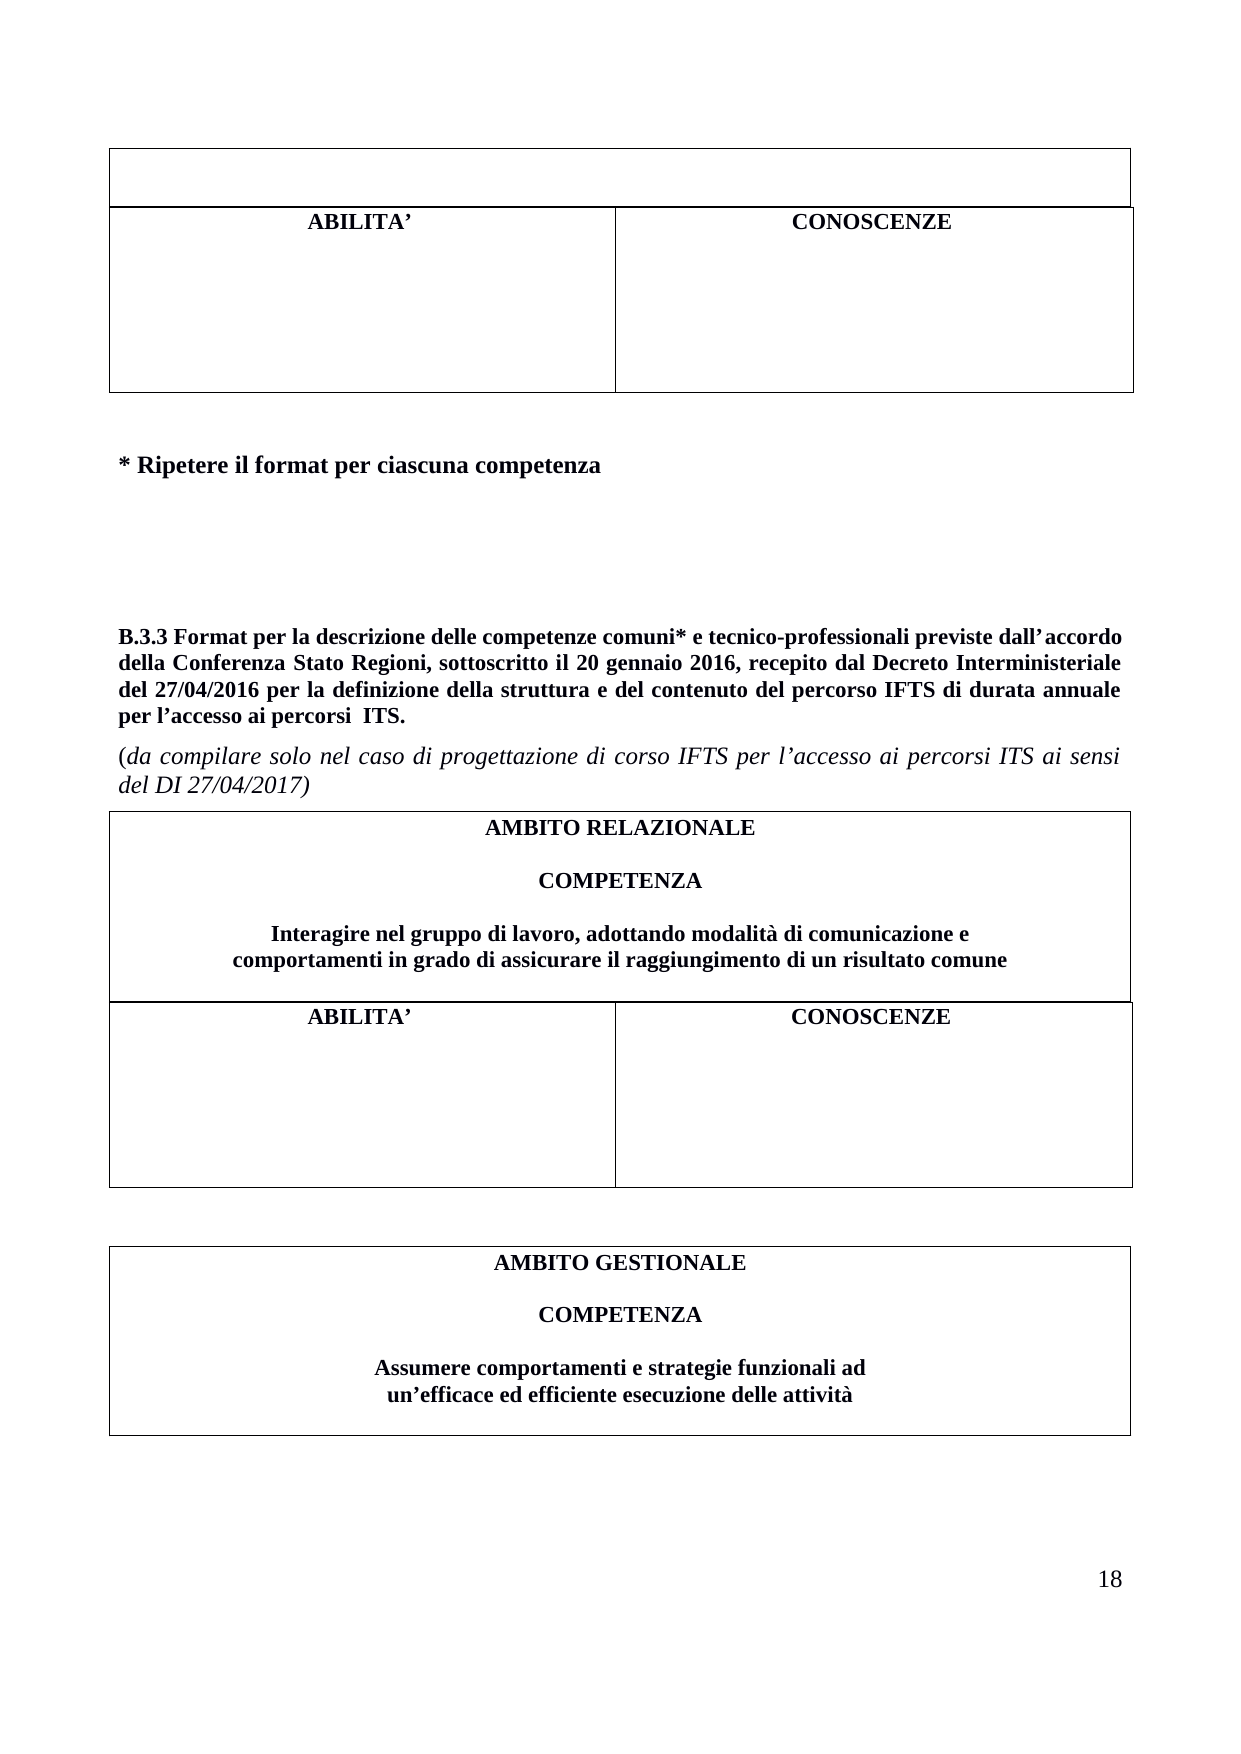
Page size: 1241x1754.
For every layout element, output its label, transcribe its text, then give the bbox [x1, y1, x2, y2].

table_header CONOSCENZE [616, 1003, 1132, 1187]
text Interagire nel gruppo di lavoro, adottando modalità di comunicazione e [118, 919, 1122, 946]
subtitle (da compilare solo nel caso di progettazione di corso IFTS per l’accesso ai percorsi ITS ai sensi del DI 27/04/2017) [118, 741, 1122, 798]
table_header CONOSCENZE [616, 208, 1133, 392]
text COMPETENZA [118, 1302, 1122, 1328]
subtitle B.3.3 Format per la descrizione delle competenze comuni* e tecnico-professionali previste dall’accordo della Conferenza Stato Regioni, sottoscritto il 20 gennaio 2016, recepito dal Decreto Interministeriale del 27/04/2016 per la definizione della struttura e del contenuto del percorso IFTS di durata annuale per l’accesso ai percorsi ITS. [118, 623, 1122, 728]
table_header ABILITA’ [110, 208, 615, 392]
text comportamenti in grado di assicurare il raggiungimento di un risultato comune [118, 946, 1122, 972]
table_header ABILITA’ [110, 1003, 615, 1187]
text COMPETENZA [118, 867, 1122, 893]
text un’efficace ed efficiente esecuzione delle attività [118, 1381, 1122, 1407]
text Assumere comportamenti e strategie funzionali ad [118, 1354, 1122, 1381]
text AMBITO GESTIONALE [110, 1247, 1130, 1275]
text AMBITO RELAZIONALE [110, 812, 1130, 841]
text * Ripetere il format per ciascuna competenza [118, 451, 1122, 479]
